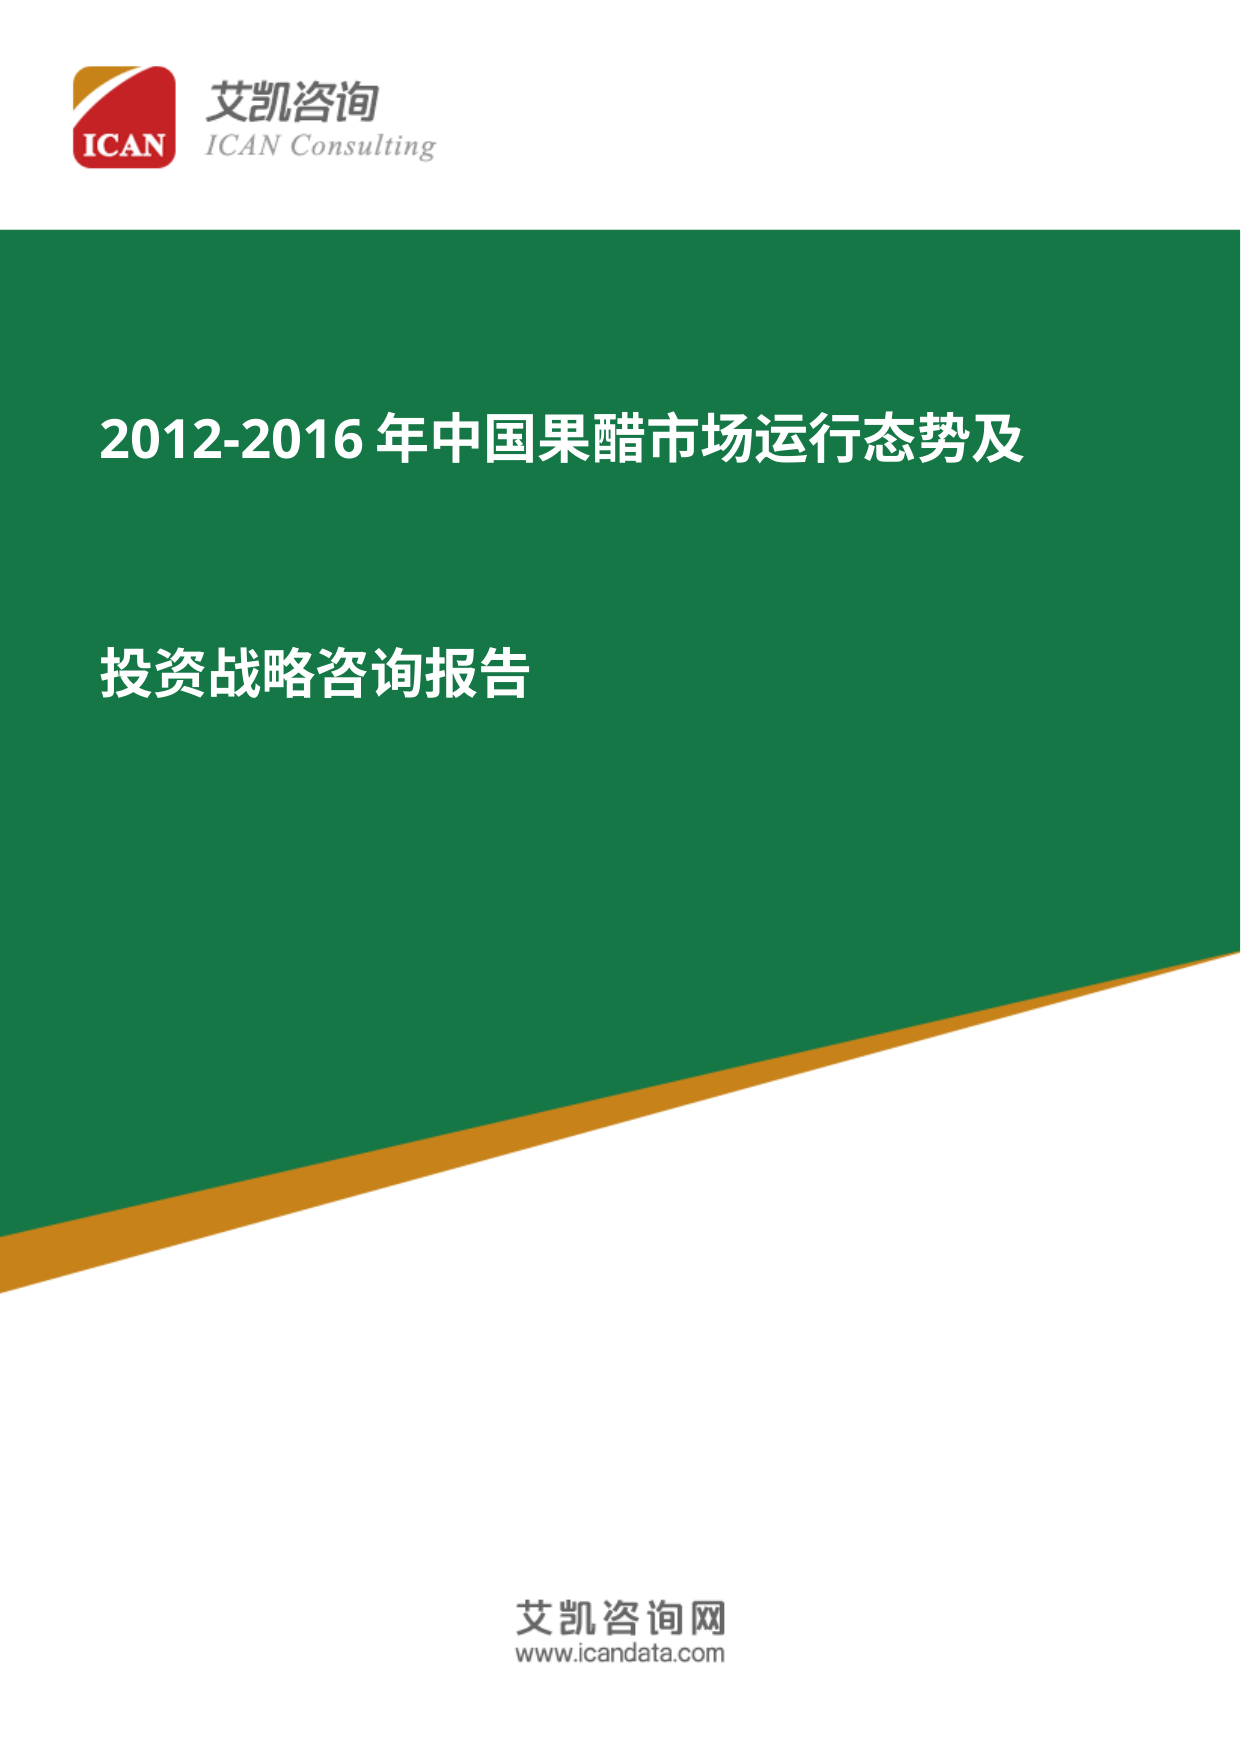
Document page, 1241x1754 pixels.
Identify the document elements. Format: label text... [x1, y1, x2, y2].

picture [0, 5, 1241, 1754]
subtitle 2012-2016年中国果醋市场运行态势及投资战略咨询报告 [99, 386, 1053, 718]
